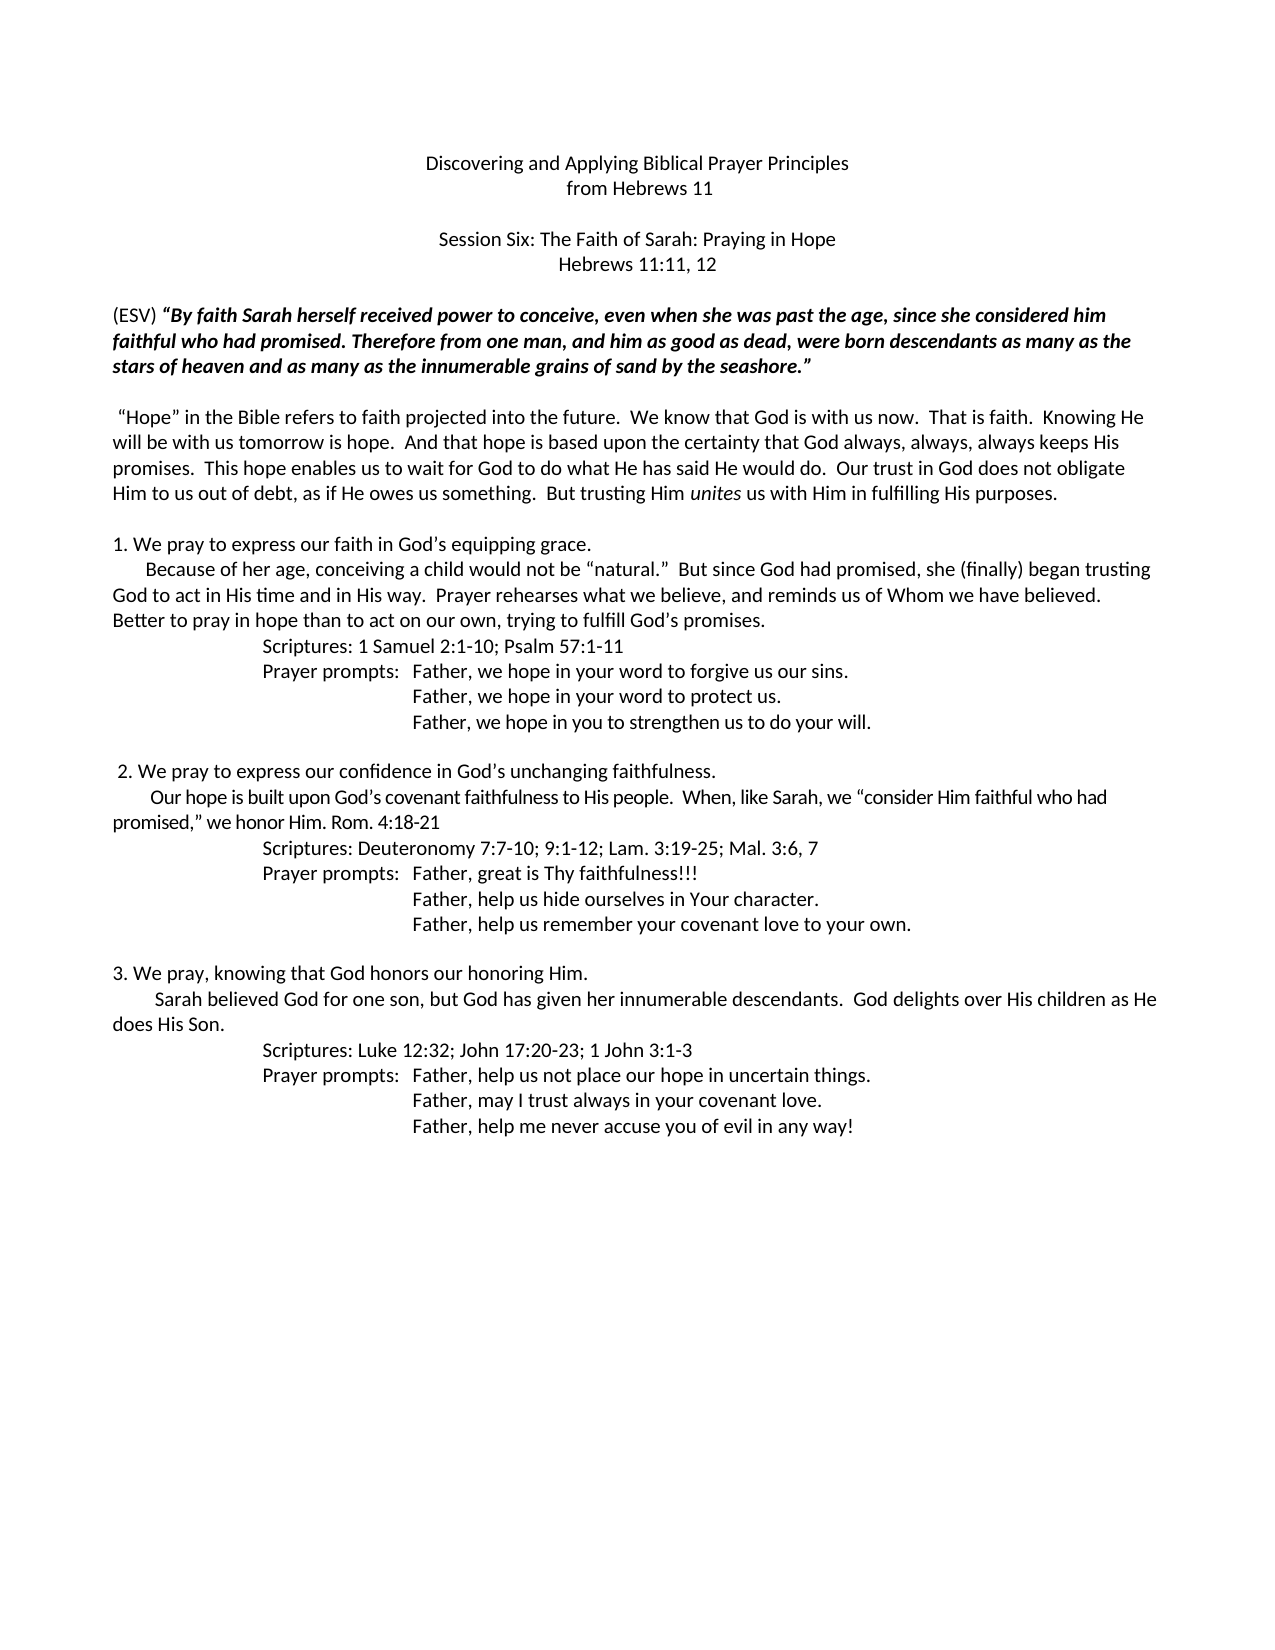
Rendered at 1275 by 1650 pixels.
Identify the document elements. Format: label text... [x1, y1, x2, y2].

text Father, help me never accuse you of evil in any way! [112, 1113, 1162, 1138]
text 2. We pray to express our confidence in God’s unchanging faithfulness. [112, 759, 1162, 784]
text Scriptures: Luke 12:32; John 17:20-23; 1 John 3:1-3 [112, 1037, 1162, 1062]
text Because of her age, conceiving a child would not be “natural.” But since God had promised, she (finally) began trusting God to act in His time and in His way. Prayer rehearses what we believe, and reminds us of Whom we have believed. Better to pray in hope than to act on our own, trying to fulfill God’s promises. [112, 557, 1162, 633]
text 3. We pray, knowing that God honors our honoring Him. [112, 961, 1162, 986]
text 1. We pray to express our faith in God’s equipping grace. [112, 531, 1162, 557]
text Prayer prompts: Father, we hope in your word to forgive us our sins. [112, 658, 1162, 684]
text Sarah believed God for one son, but God has given her innumerable descendants. God delights over His children as He does His Son. [112, 986, 1162, 1037]
text Scriptures: Deuteronomy 7:7-10; 9:1-12; Lam. 3:19-25; Mal. 3:6, 7 [112, 835, 1162, 860]
text Prayer prompts: Father, great is Thy faithfulness!!! [112, 860, 1162, 886]
text “Hope” in the Bible refers to faith projected into the future. We know that God is with us now. That is faith. Knowing He will be with us tomorrow is hope. And that hope is based upon the certainty that God always, always, always keeps His promises. This hope enables us to wait for God to do what He has said He would do. Our trust in God does not obligate Him to us out of debt, as if He owes us something. But trusting Him unites us with Him in fulfilling His purposes. [112, 404, 1162, 506]
text Discovering and Applying Biblical Prayer Principles [112, 150, 1162, 175]
text Hebrews 11:11, 12 [112, 252, 1162, 277]
text Our hope is built upon God’s covenant faithfulness to His people. When, like Sarah, we “consider Him faithful who had promised,” we honor Him. Rom. 4:18-21 [112, 784, 1162, 835]
text Father, help us remember your covenant love to your own. [112, 911, 1162, 937]
text Father, may I trust always in your covenant love. [112, 1088, 1162, 1113]
text Scriptures: 1 Samuel 2:1-10; Psalm 57:1-11 [112, 633, 1162, 658]
text (ESV) “By faith Sarah herself received power to conceive, even when she was past the age, since she considered him faithful who had promised. Therefore from one man, and him as good as dead, were born descendants as many as the stars of heaven and as many as the innumerable grains of sand by the seashore.” [112, 302, 1162, 379]
text Session Six: The Faith of Sarah: Praying in Hope [112, 226, 1162, 252]
text from Hebrews 11 [112, 175, 1162, 201]
text Father, we hope in you to strengthen us to do your will. [112, 709, 1162, 734]
text Prayer prompts: Father, help us not place our hope in uncertain things. [112, 1062, 1162, 1088]
text Father, we hope in your word to protect us. [112, 684, 1162, 709]
text Father, help us hide ourselves in Your character. [112, 886, 1162, 911]
